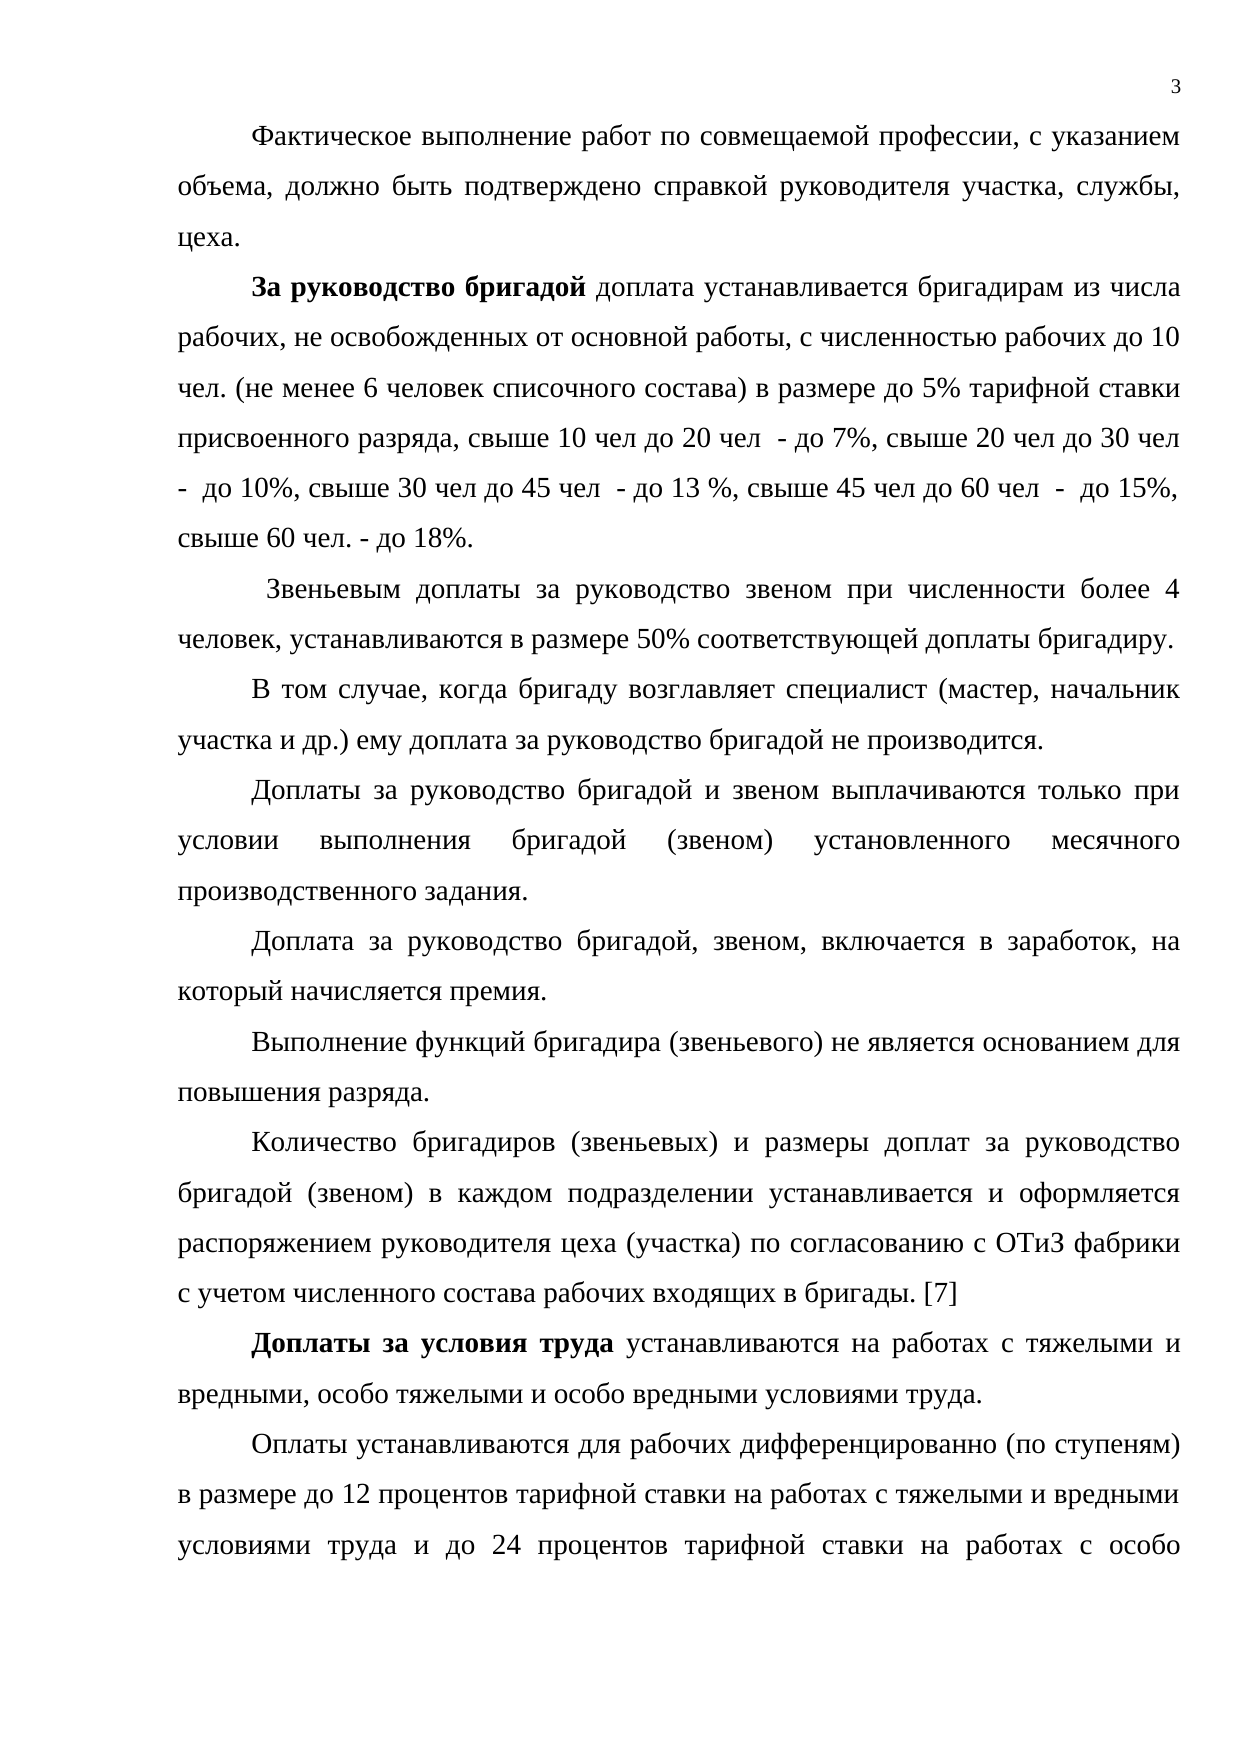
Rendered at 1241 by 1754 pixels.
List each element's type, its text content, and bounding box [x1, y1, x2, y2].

text Выполнение функций бригадира (звеньевого) не является основанием для повышения разряда. [177, 1024, 1181, 1108]
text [177, 1426, 1181, 1560]
text Фактическое выполнение работ по совмещаемой профессии, с указанием объема, должно быть подтверждено справкой руководителя участка, службы, цеха. [177, 118, 1181, 252]
text За руководство бригадой доплата устанавливается бригадирам из числа рабочих, не освобожденных от основной работы, с численностью рабочих до 10 чел. (не менее 6 человек списочного состава) в размере до 5% тарифной ставки присвоенного разряда, свыше 10 чел до 20 чел - до 7%, свыше 20 чел до 30 чел - до 10%, свыше 30 чел до 45 чел - до 13 %, свыше 45 чел до 60 чел - до 15%, свыше 60 чел. - до 18%. [177, 269, 1181, 554]
text Доплаты за условия труда устанавливаются на работах с тяжелыми и вредными, особо тяжелыми и особо вредными условиями труда. [177, 1326, 1181, 1409]
text Доплаты за руководство бригадой и звеном выплачиваются только при условии выполнения бригадой (звеном) установленного месячного производственного задания. [177, 772, 1181, 906]
text Звеньевым доплаты за руководство звеном при численности более 4 человек, устанавливаются в размере 50% соответствующей доплаты бригадиру. [177, 571, 1181, 655]
text В том случае, когда бригаду возглавляет специалист (мастер, начальник участка и др.) ему доплата за руководство бригадой не производится. [177, 672, 1181, 755]
text Доплата за руководство бригадой, звеном, включается в заработок, на который начисляется премия. [177, 923, 1181, 1007]
text Количество бригадиров (звеньевых) и размеры доплат за руководство бригадой (звеном) в каждом подразделении устанавливается и оформляется распоряжением руководителя цеха (участка) по согласованию с ОТиЗ фабрики с учетом численного состава рабочих входящих в бригады. [7] [177, 1124, 1181, 1309]
